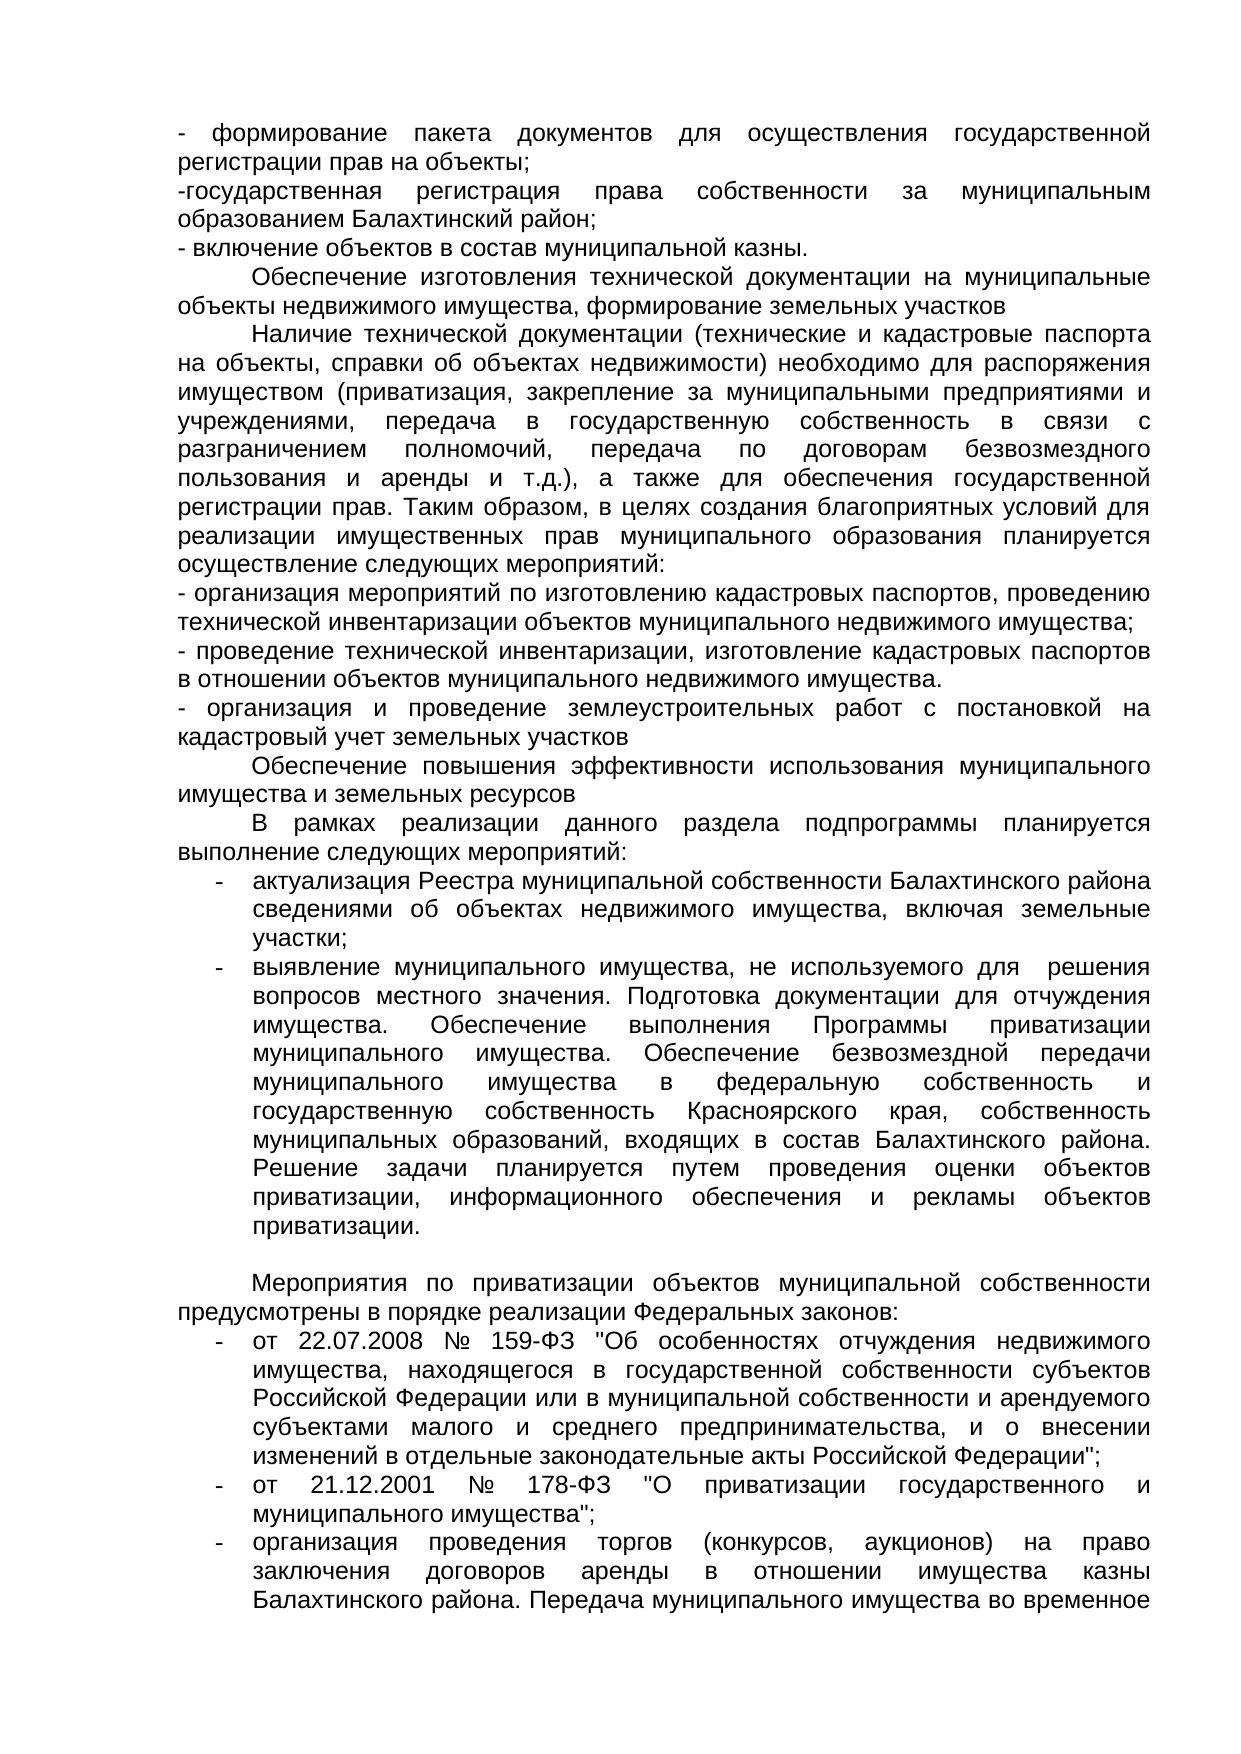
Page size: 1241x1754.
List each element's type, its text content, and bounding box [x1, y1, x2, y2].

list актуализация Реестра муниципальной собственности Балахтинского района сведениями об объектах недвижимого имущества, включая земельные участки; [215, 866, 1152, 952]
text Наличие технической документации (технические и кадастровые паспорта на объекты, справки об объектах недвижимости) необходимо для распоряжения имуществом (приватизация, закрепление за муниципальными предприятиями и учреждениями, передача в государственную собственность в связи с разграничением полномочий, передача по договорам безвозмездного пользования и аренды и т.д.), а также для обеспечения государственной регистрации прав. Таким образом, в целях создания благоприятных условий для реализации имущественных прав муниципального образования планируется осуществление следующих мероприятий: [177, 319, 1152, 578]
text -государственная регистрация права собственности за муниципальным образованием Балахтинский район; [177, 176, 1152, 233]
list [215, 1527, 1152, 1614]
text - организация и проведение землеустроительных работ с постановкой на кадастровый учет земельных участков [177, 693, 1152, 751]
text Мероприятия по приватизации объектов муниципальной собственности предусмотрены в порядке реализации Федеральных законов: [177, 1268, 1152, 1326]
list от 22.07.2008 № 159-ФЗ "Об особенностях отчуждения недвижимого имущества, находящегося в государственной собственности субъектов Российской Федерации или в муниципальной собственности и арендуемого субъектами малого и среднего предпринимательства, и о внесении изменений в отдельные законодательные акты Российской Федерации"; [215, 1326, 1152, 1470]
text Обеспечение изготовления технической документации на муниципальные объекты недвижимого имущества, формирование земельных участков [177, 262, 1152, 319]
text Обеспечение повышения эффективности использования муниципального имущества и земельных ресурсов [177, 751, 1152, 808]
text В рамках реализации данного раздела подпрограммы планируется выполнение следующих мероприятий: [177, 808, 1152, 866]
text - включение объектов в состав муниципальной казны. [177, 233, 1152, 262]
list от 21.12.2001 № 178-ФЗ "О приватизации государственного и муниципального имущества"; [215, 1470, 1152, 1527]
list выявление муниципального имущества, не используемого для решения вопросов местного значения. Подготовка документации для отчуждения имущества. Обеспечение выполнения Программы приватизации муниципального имущества. Обеспечение безвозмездной передачи муниципального имущества в федеральную собственность и государственную собственность Красноярского края, собственность муниципальных образований, входящих в состав Балахтинского района. Решение задачи планируется путем проведения оценки объектов приватизации, информационного обеспечения и рекламы объектов приватизации. [215, 952, 1152, 1239]
text - проведение технической инвентаризации, изготовление кадастровых паспортов в отношении объектов муниципального недвижимого имущества. [177, 636, 1152, 693]
text - формирование пакета документов для осуществления государственной регистрации прав на объекты; [177, 118, 1152, 176]
text - организация мероприятий по изготовлению кадастровых паспортов, проведению технической инвентаризации объектов муниципального недвижимого имущества; [177, 578, 1152, 636]
